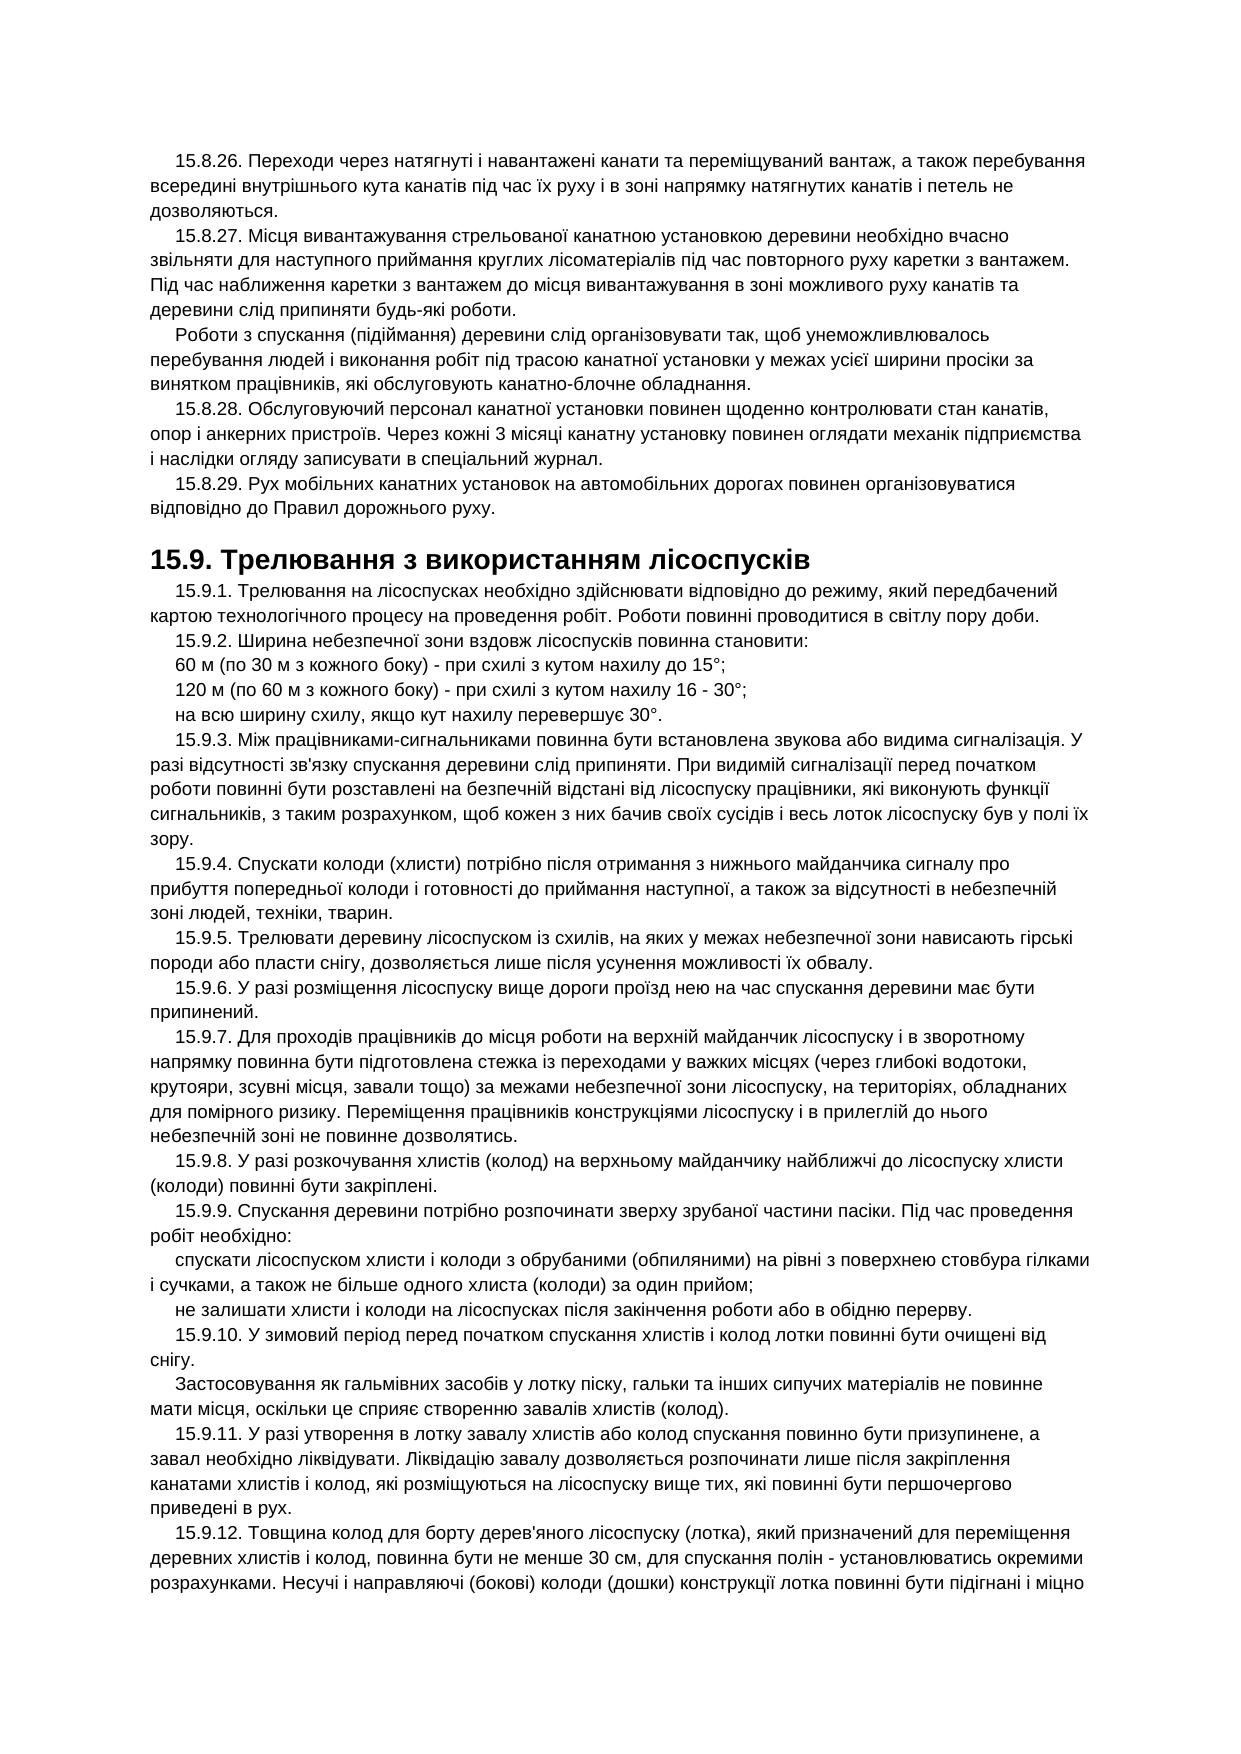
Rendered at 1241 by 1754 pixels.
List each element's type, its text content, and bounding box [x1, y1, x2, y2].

text 15.9.8. У разі розкочування хлистів (колод) на верхньому майданчику найближчі до лісоспуску хлисти (колоди) повинні бути закріплені. [150, 1150, 1090, 1196]
text на всю ширину схилу, якщо кут нахилу перевершує 30°. [150, 704, 1090, 725]
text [150, 1522, 1090, 1593]
text 15.9.5. Трелювати деревину лісоспуском із схилів, на яких у межах небезпечної зони нависають гірські породи або пласти снігу, дозволяється лише після усунення можливості їх обвалу. [150, 927, 1090, 973]
text 15.8.26. Переходи через натягнуті і навантажені канати та переміщуваний вантаж, а також перебування всередині внутрішнього кута канатів під час їх руху і в зоні напрямку натягнутих канатів і петель не дозволяються. [150, 150, 1090, 221]
text 15.9.4. Спускати колоди (хлисти) потрібно після отримання з нижнього майданчика сигналу про прибуття попередньої колоди і готовності до приймання наступної, а також за відсутності в небезпечній зоні людей, техніки, тварин. [150, 853, 1090, 924]
subtitle 15.9. Трелювання з використанням лісоспусків [150, 543, 1090, 575]
text 15.9.2. Ширина небезпечної зони вздовж лісоспусків повинна становити: [150, 629, 1090, 651]
text 15.8.27. Місця вивантажування стрельованої канатною установкою деревини необхідно вчасно звільняти для наступного приймання круглих лісоматеріалів під час повторного руху каретки з вантажем. Під час наближення каретки з вантажем до місця вивантажування в зоні можливого руху канатів та деревини слід припиняти будь-які роботи. [150, 224, 1090, 320]
text 15.9.7. Для проходів працівників до місця роботи на верхній майданчик лісоспуску і в зворотному напрямку повинна бути підготовлена стежка із переходами у важких місцях (через глибокі водотоки, крутояри, зсувні місця, завали тощо) за межами небезпечної зони лісоспуску, на територіях, обладнаних для помірного ризику. Переміщення працівників конструкціями лісоспуску і в прилеглій до нього небезпечній зоні не повинне дозволятись. [150, 1026, 1090, 1147]
text 15.9.11. У разі утворення в лотку завалу хлистів або колод спускання повинно бути призупинене, а завал необхідно ліквідувати. Ліквідацію завалу дозволяється розпочинати лише після закріплення канатами хлистів і колод, які розміщуються на лісоспуску вище тих, які повинні бути першочергово приведені в рух. [150, 1423, 1090, 1519]
text 15.9.1. Трелювання на лісоспусках необхідно здійснювати відповідно до режиму, який передбачений картою технологічного процесу на проведення робіт. Роботи повинні проводитися в світлу пору доби. [150, 580, 1090, 626]
text 120 м (по 60 м з кожного боку) - при схилі з кутом нахилу 16 - 30°; [150, 679, 1090, 701]
text 15.9.10. У зимовий період перед початком спускання хлистів і колод лотки повинні бути очищені від снігу. [150, 1324, 1090, 1370]
text 15.8.28. Обслуговуючий персонал канатної установки повинен щоденно контролювати стан канатів, опор і анкерних пристроїв. Через кожні 3 місяці канатну установку повинен оглядати механік підприємства і наслідки огляду записувати в спеціальний журнал. [150, 398, 1090, 469]
text Роботи з спускання (підіймання) деревини слід організовувати так, щоб унеможливлювалось перебування людей і виконання робіт під трасою канатної установки у межах усієї ширини просіки за винятком працівників, які обслуговують канатно-блочне обладнання. [150, 323, 1090, 395]
text Застосовування як гальмівних засобів у лотку піску, гальки та інших сипучих матеріалів не повинне мати місця, оскільки це сприяє створенню завалів хлистів (колод). [150, 1373, 1090, 1419]
text 15.9.6. У разі розміщення лісоспуску вище дороги проїзд нею на час спускання деревини має бути припинений. [150, 977, 1090, 1023]
text не залишати хлисти і колоди на лісоспусках після закінчення роботи або в обідню перерву. [150, 1299, 1090, 1320]
text 15.9.3. Між працівниками-сигнальниками повинна бути встановлена звукова або видима сигналізація. У разі відсутності зв'язку спускання деревини слід припиняти. При видимій сигналізації перед початком роботи повинні бути розставлені на безпечній відстані від лісоспуску працівники, які виконують функції сигнальників, з таким розрахунком, щоб кожен з них бачив своїх сусідів і весь лоток лісоспуску був у полі їх зору. [150, 729, 1090, 849]
text спускати лісоспуском хлисти і колоди з обрубаними (обпиляними) на рівні з поверхнею стовбура гілками і сучками, а також не більше одного хлиста (колоди) за один прийом; [150, 1249, 1090, 1296]
text 15.8.29. Рух мобільних канатних установок на автомобільних дорогах повинен організовуватися відповідно до Правил дорожнього руху. [150, 472, 1090, 519]
text 15.9.9. Спускання деревини потрібно розпочинати зверху зрубаної частини пасіки. Під час проведення робіт необхідно: [150, 1200, 1090, 1246]
text 60 м (по 30 м з кожного боку) - при схилі з кутом нахилу до 15°; [150, 654, 1090, 676]
